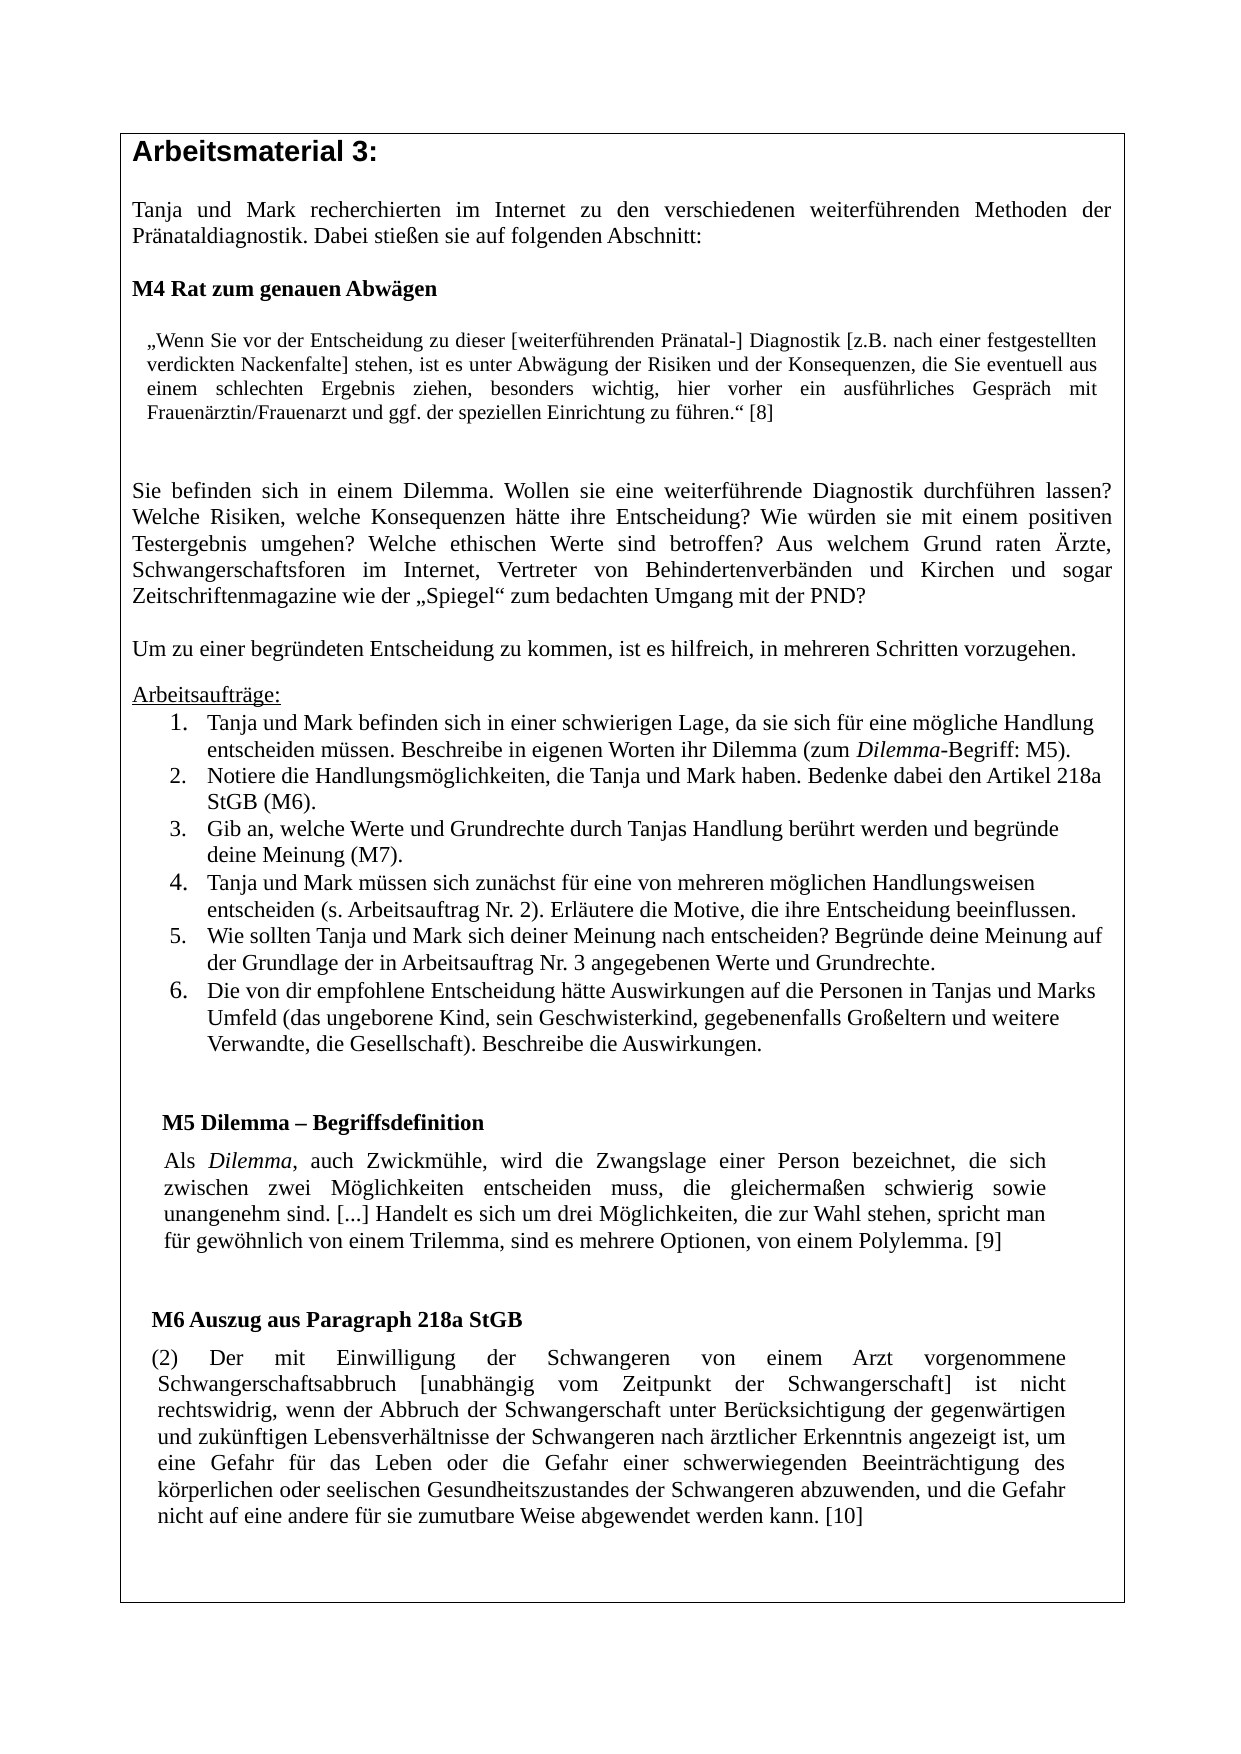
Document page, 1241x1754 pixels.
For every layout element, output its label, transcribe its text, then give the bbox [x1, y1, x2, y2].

table_cell Arbeitsmaterial 3: Tanja und Mark recherchierten im Internet zu den verschiedenen weiterführenden Methoden der Pränataldiagnostik. Dabei stießen sie auf folgenden Abschnitt: M4 Rat zum genauen Abwägen „Wenn Sie vor der Entscheidung zu dieser [weiterführenden Pränatal-] Diagnostik [z.B. nach einer festgestellten verdickten Nackenfalte] stehen, ist es unter Abwägung der Risiken und der Konsequenzen, die Sie eventuell aus einem schlechten Ergebnis ziehen, besonders wichtig, hier vorher ein ausführliches Gespräch mit Frauenärztin/Frauenarzt und ggf. der speziellen Einrichtung zu führen.“ [8] Sie befinden sich in einem Dilemma. Wollen sie eine weiterführende Diagnostik durchführen lassen? Welche Risiken, welche Konsequenzen hätte ihre Entscheidung? Wie würden sie mit einem positiven Testergebnis umgehen? Welche ethischen Werte sind betroffen? Aus welchem Grund raten Ärzte, Schwangerschaftsforen im Internet, Vertreter von Behindertenverbänden und Kirchen und sogar Zeitschriftenmagazine wie der „Spiegel“ zum bedachten Umgang mit der PND? Um zu einer begründeten Entscheidung zu kommen, ist es hilfreich, in mehreren Schritten vorzugehen. Arbeitsaufträge: Tanja und Mark befinden sich in einer schwierigen Lage, da sie sich für eine mögliche Handlung entscheiden müssen. Beschreibe in eigenen Worten ihr Dilemma (zum Dilemma-Begriff: M5). Notiere die Handlungsmöglichkeiten, die Tanja und Mark haben. Bedenke dabei den Artikel 218a StGB (M6). Gib an, welche Werte und Grundrechte durch Tanjas Handlung berührt werden und begründe deine Meinung (M7). Tanja und Mark müssen sich zunächst für eine von mehreren möglichen Handlungsweisen entscheiden (s. Arbeitsauftrag Nr. 2). Erläutere die Motive, die ihre Entscheidung beeinflussen. Wie sollten Tanja und Mark sich deiner Meinung nach entscheiden? Begründe deine Meinung auf der Grundlage der in Arbeitsauftrag Nr. 3 angegebenen Werte und Grundrechte. Die von dir empfohlene Entscheidung hätte Auswirkungen auf die Personen in Tanjas und Marks Umfeld (das ungeborene Kind, sein Geschwisterkind, gegebenenfalls Großeltern und weitere Verwandte, die Gesellschaft). Beschreibe die Auswirkungen. M5 Dilemma – Begriffsdefinition Als Dilemma, auch Zwickmühle, wird die Zwangslage einer Person bezeichnet, die sich zwischen zwei Möglichkeiten entscheiden muss, die gleichermaßen schwierig sowie unangenehm sind. [...] Handelt es sich um drei Möglichkeiten, die zur Wahl stehen, spricht man für gewöhnlich von einem Trilemma, sind es mehrere Optionen, von einem Polylemma. [9] M6 Auszug aus Paragraph 218a StGB (2) Der mit Einwilligung der Schwangeren von einem Arzt vorgenommene Schwangerschaftsabbruch [unabhängig vom Zeitpunkt der Schwangerschaft] ist nicht rechtswidrig, wenn der Abbruch der Schwangerschaft unter Berücksichtigung der gegenwärtigen und zukünftigen Lebensverhältnisse der Schwangeren nach ärztlicher Erkenntnis angezeigt ist, um eine Gefahr für das Leben oder die Gefahr einer schwerwiegenden Beeinträchtigung des körperlichen oder seelischen Gesundheitszustandes der Schwangeren abzuwenden, und die Gefahr nicht auf eine andere für sie zumutbare Weise abgewendet werden kann. [10] [121, 134, 1124, 1602]
